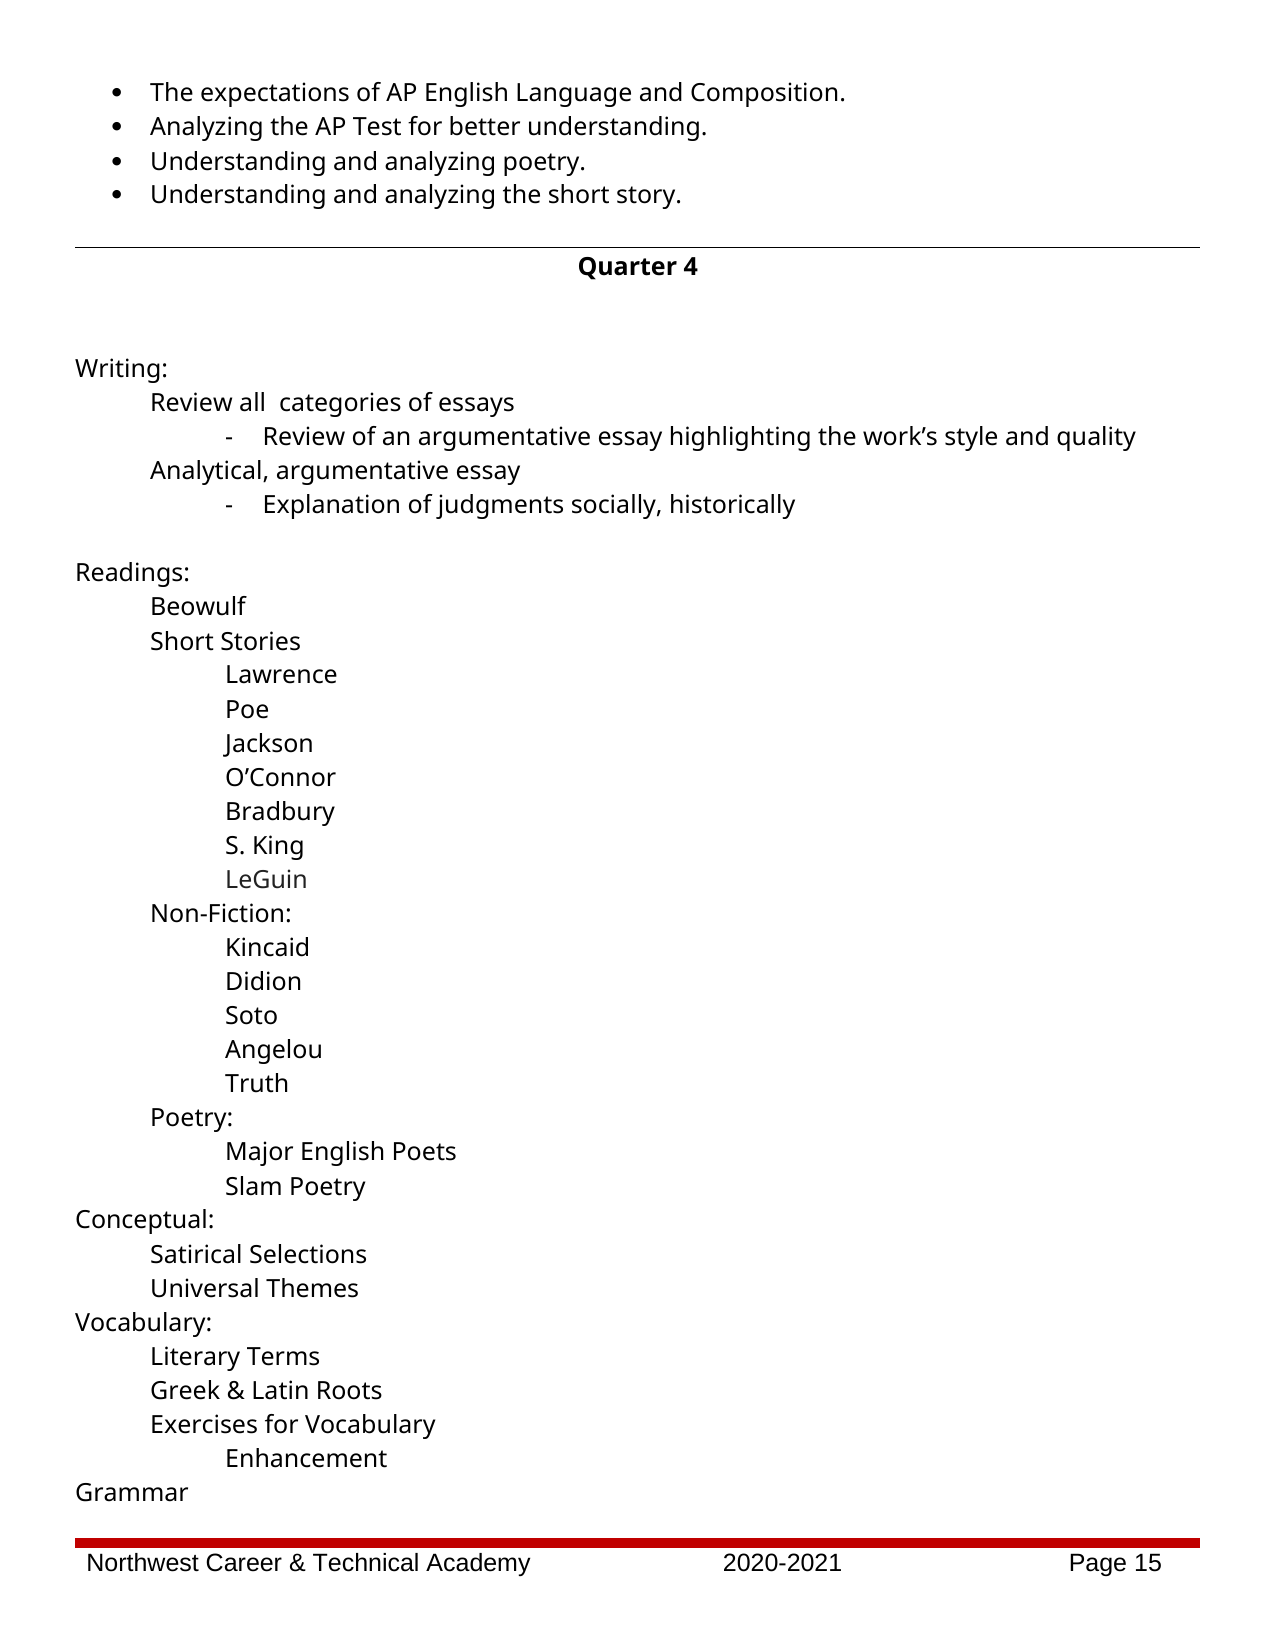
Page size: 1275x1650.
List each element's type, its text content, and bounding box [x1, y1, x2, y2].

text Universal Themes [75, 1270, 1200, 1304]
text S. King [75, 827, 1200, 862]
text Grammar [75, 1475, 1200, 1509]
text Major English Poets [75, 1134, 1200, 1168]
text LeGuin [75, 862, 1200, 896]
text Didion [75, 964, 1200, 998]
text Lawrence [75, 657, 1200, 691]
list Understanding and analyzing poetry. [112, 143, 1200, 177]
list Analyzing the AP Test for better understanding. [112, 109, 1200, 143]
text Jackson [75, 725, 1200, 759]
text O’Connor [75, 759, 1200, 793]
text Review all categories of essays [75, 385, 1200, 419]
text Slam Poetry [75, 1168, 1200, 1202]
text Quarter 4 [75, 248, 1200, 282]
text Literary Terms [75, 1338, 1200, 1372]
text Vocabulary: [75, 1304, 1200, 1338]
text Beowulf [75, 589, 1200, 623]
list Review of an argumentative essay highlighting the work’s style and quality [225, 419, 1200, 453]
text Soto [75, 998, 1200, 1032]
text Poe [75, 691, 1200, 725]
text Short Stories [75, 623, 1200, 657]
text Analytical, argumentative essay [75, 453, 1200, 487]
list The expectations of AP English Language and Composition. [112, 75, 1200, 109]
text Exercises for Vocabulary [75, 1407, 1200, 1441]
list Explanation of judgments socially, historically [225, 487, 1200, 521]
list Understanding and analyzing the short story. [112, 177, 1200, 211]
text Satirical Selections [75, 1236, 1200, 1270]
text Poetry: [75, 1100, 1200, 1134]
text Kincaid [75, 930, 1200, 964]
text Readings: [75, 555, 1200, 589]
text Conceptual: [75, 1202, 1200, 1236]
text Greek & Latin Roots [75, 1372, 1200, 1407]
text Writing: [75, 351, 1200, 385]
text Enhancement [75, 1441, 1200, 1475]
text Truth [75, 1066, 1200, 1100]
text Bradbury [75, 793, 1200, 827]
text Angelou [75, 1032, 1200, 1066]
text Non-Fiction: [75, 896, 1200, 930]
